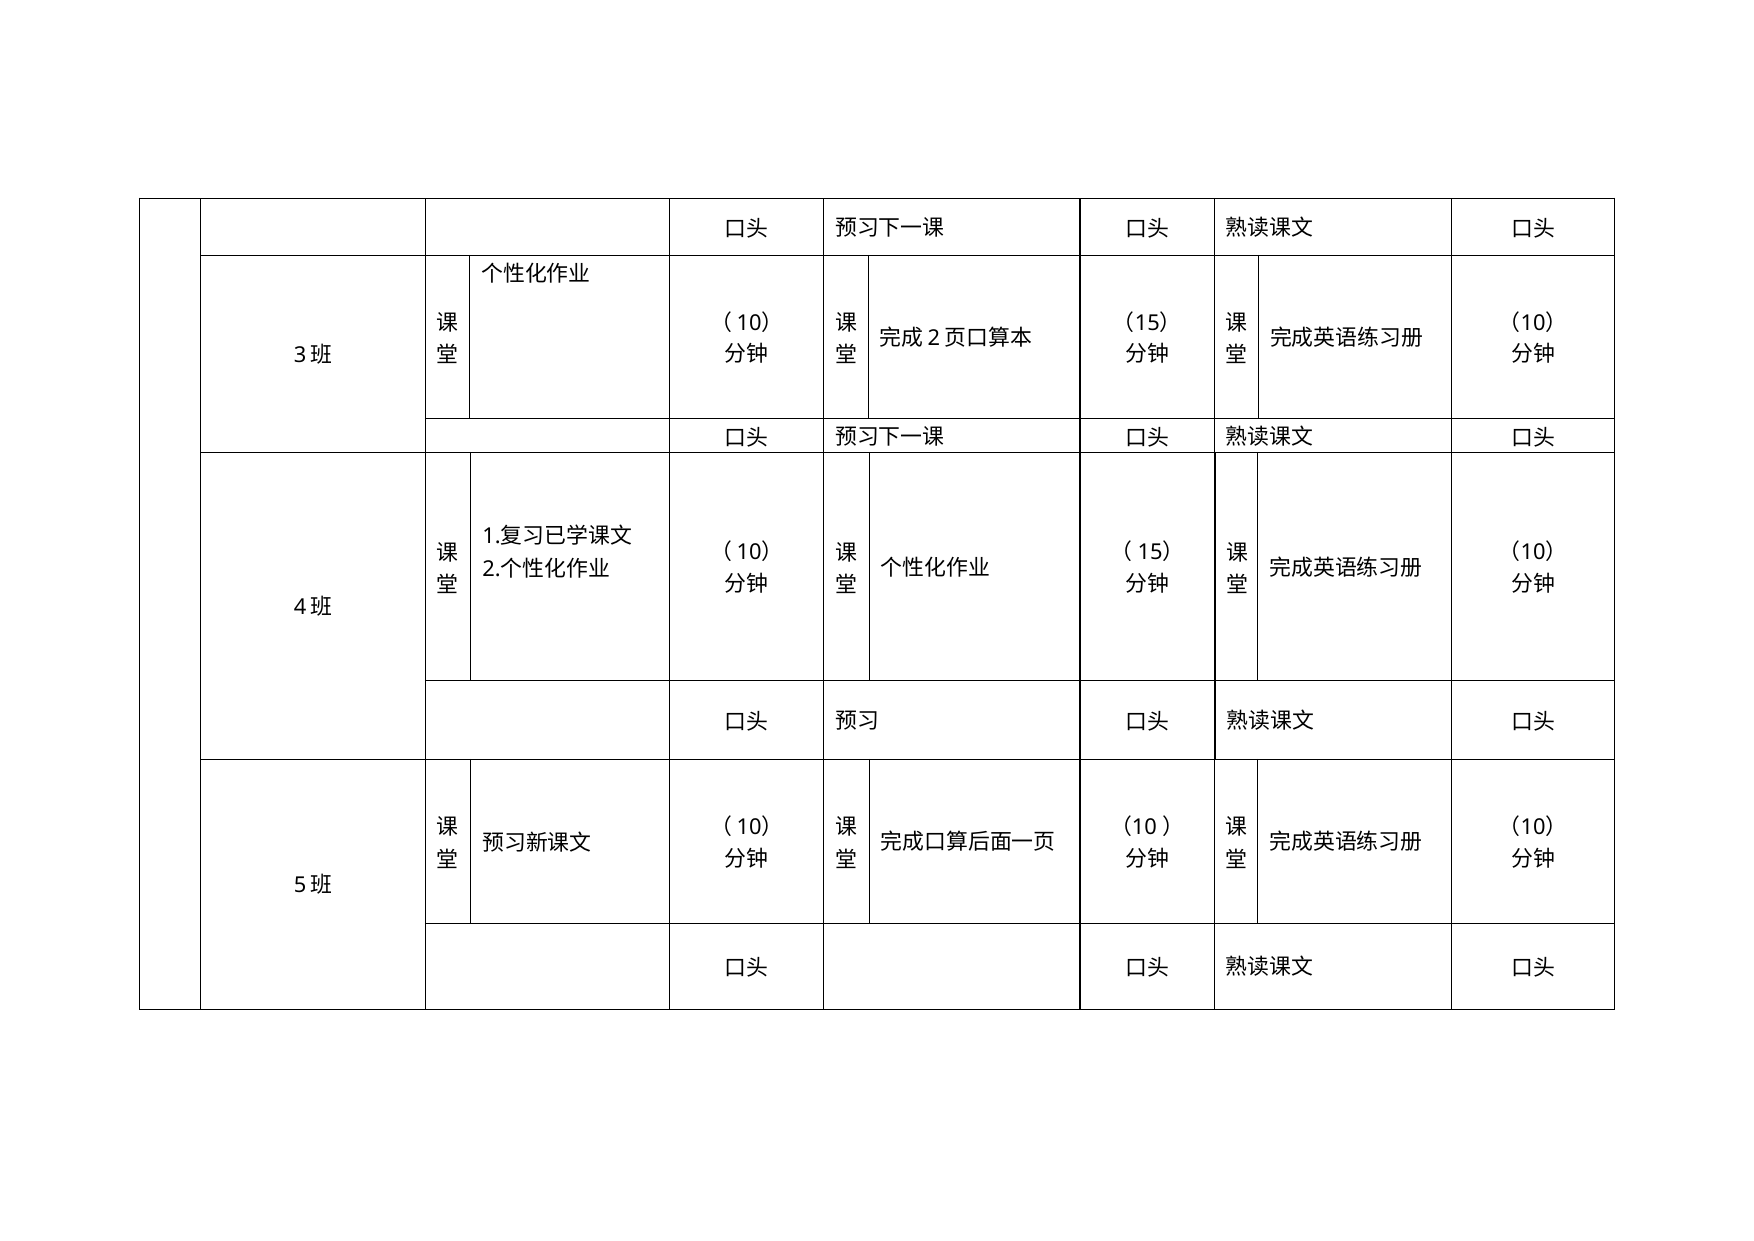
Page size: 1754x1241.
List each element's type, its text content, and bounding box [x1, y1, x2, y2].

table_cell 口头 [1452, 419, 1614, 452]
table_cell 课 堂 [824, 453, 869, 680]
table_cell 口头 [670, 924, 823, 1008]
table_cell 课 堂 [426, 453, 470, 680]
table_cell 完成英语练习册 [1259, 256, 1451, 418]
table_cell 预习 [824, 681, 1079, 759]
table_cell 个性化作业 [870, 453, 1079, 680]
table_cell （10） 分钟 [1452, 256, 1614, 418]
table_cell 4班 [201, 453, 425, 759]
table_cell （15） 分钟 [1081, 256, 1214, 418]
table_cell [426, 419, 669, 452]
table_cell [426, 681, 669, 759]
table_cell 完成2页口算本 [869, 256, 1079, 418]
table_cell 2班 [201, 199, 425, 255]
table_cell （ 10） 分钟 [670, 760, 823, 922]
table_cell 口头 [670, 199, 823, 255]
table_cell （ 10） 分钟 [670, 256, 823, 418]
table_cell 口头 [670, 681, 823, 759]
table_cell 口头 [670, 419, 823, 452]
table_cell [824, 924, 1079, 1008]
table_cell 口头 [1452, 199, 1614, 255]
table_cell 课 堂 [1215, 256, 1258, 418]
table_cell （ 15） 分钟 [1081, 453, 1214, 680]
table_cell （ 10） 分钟 [670, 453, 823, 680]
table_cell 熟读课文 [1215, 419, 1451, 452]
table_cell （10） 分钟 [1452, 453, 1614, 680]
table_cell 口头 [1081, 419, 1214, 452]
table_cell [426, 199, 669, 255]
table_cell 熟读课文 [1216, 681, 1451, 759]
table_cell 预习下一课 [824, 199, 1079, 255]
table_cell 口头 [1081, 681, 1214, 759]
table_cell 预习新课文 [471, 760, 669, 922]
table_cell 1.复习已学课文 2.个性化作业 [471, 453, 669, 680]
table_cell 口头 [1081, 924, 1214, 1008]
table_cell 3班 [201, 256, 425, 452]
table_cell 课 堂 [426, 256, 469, 418]
table_cell （10） 分钟 [1452, 760, 1614, 922]
table_cell 口头 [1081, 199, 1214, 255]
table_cell 口头 [1452, 924, 1614, 1008]
table_cell 个性化作业 [470, 256, 669, 418]
table_cell 口头 [1452, 681, 1614, 759]
table_cell 课 堂 [824, 256, 868, 418]
table_cell 完成英语练习册 [1258, 453, 1451, 680]
table_cell 5班 [201, 760, 425, 1008]
table_cell 课 堂 [824, 760, 869, 922]
table_cell 熟读课文 [1215, 199, 1451, 255]
table_cell 完成英语练习册 [1258, 760, 1451, 922]
table_cell 预习下一课 [824, 419, 1079, 452]
table_cell 课 堂 [1215, 760, 1257, 922]
table_cell 课 堂 [1216, 453, 1257, 680]
table_cell 课 堂 [426, 760, 470, 922]
table_cell （10 ） 分钟 [1081, 760, 1214, 922]
table_cell 完成口算后面一页 [870, 760, 1079, 922]
table_cell [426, 924, 669, 1008]
table_cell 熟读课文 [1215, 924, 1451, 1008]
